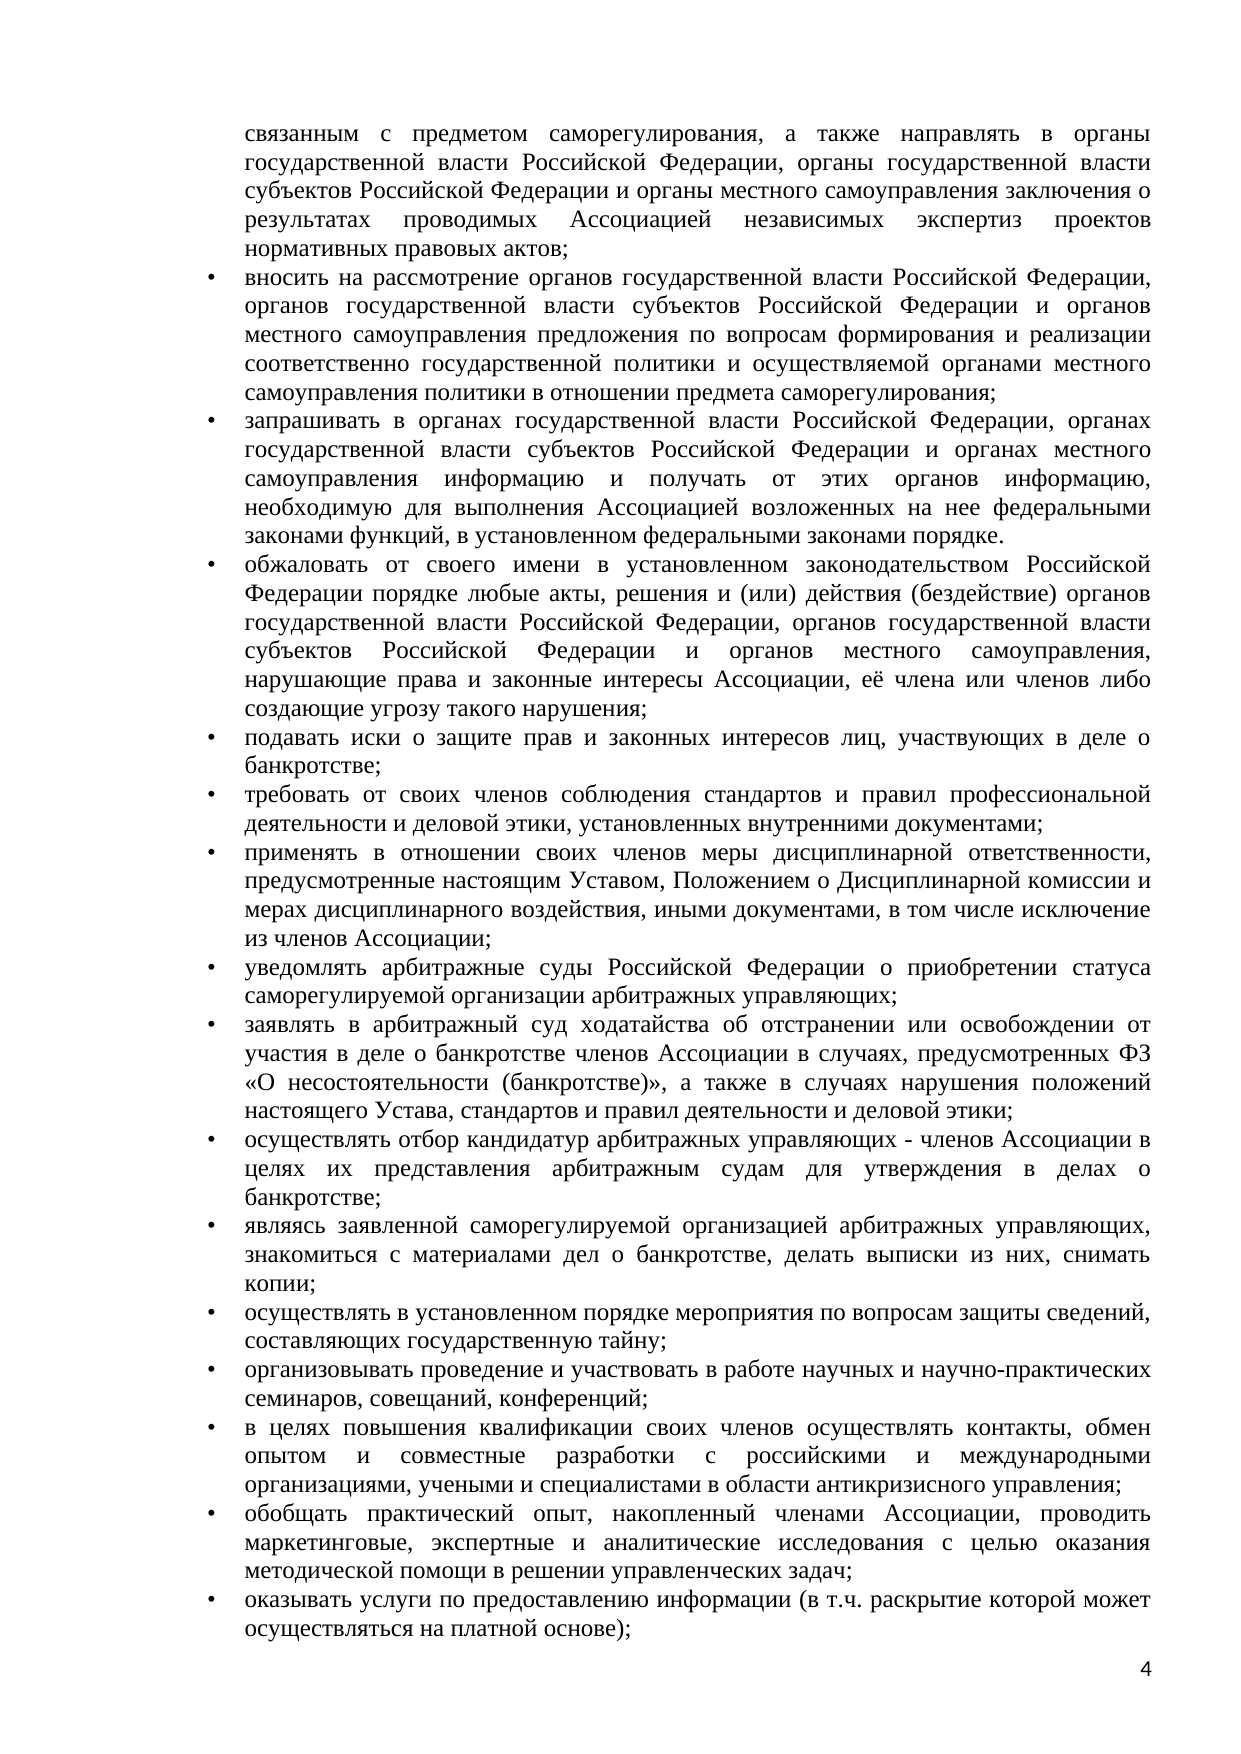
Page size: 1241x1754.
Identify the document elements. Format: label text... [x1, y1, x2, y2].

list применять в отношении своих членов меры дисциплинарной ответственности, предусмотренные настоящим Уставом, Положением о Дисциплинарной комиссии и мерах дисциплинарного воздействия, иными документами, в том числе исключение из членов Ассоциации; [207, 837, 1152, 952]
list подавать иски о защите прав и законных интересов лиц, участвующих в деле о банкротстве; [207, 722, 1152, 779]
list осуществлять в установленном порядке мероприятия по вопросам защиты сведений, составляющих государственную тайну; [207, 1297, 1152, 1354]
list вносить на рассмотрение органов государственной власти Российской Федерации, органов государственной власти субъектов Российской Федерации и органов местного самоуправления предложения по вопросам формирования и реализации соответственно государственной политики и осуществляемой органами местного самоуправления политики в отношении предмета саморегулирования; [207, 262, 1152, 406]
list требовать от своих членов соблюдения стандартов и правил профессиональной деятельности и деловой этики, установленных внутренними документами; [207, 779, 1152, 837]
list уведомлять арбитражные суды Российской Федерации о приобретении статуса саморегулируемой организации арбитражных управляющих; [207, 952, 1152, 1009]
list обжаловать от своего имени в установленном законодательством Российской Федерации порядке любые акты, решения и (или) действия (бездействие) органов государственной власти Российской Федерации, органов государственной власти субъектов Российской Федерации и органов местного самоуправления, нарушающие права и законные интересы Ассоциации, её члена или членов либо создающие угрозу такого нарушения; [207, 549, 1152, 722]
list являясь заявленной саморегулируемой организацией арбитражных управляющих, знакомиться с материалами дел о банкротстве, делать выписки из них, снимать копии; [207, 1211, 1152, 1297]
list осуществлять отбор кандидатур арбитражных управляющих - членов Ассоциации в целях их представления арбитражным судам для утверждения в делах о банкротстве; [207, 1124, 1152, 1211]
list заявлять в арбитражный суд ходатайства об отстранении или освобождении от участия в деле о банкротстве членов Ассоциации в случаях, предусмотренных ФЗ «О несостоятельности (банкротстве)», а также в случаях нарушения положений настоящего Устава, стандартов и правил деятельности и деловой этики; [207, 1009, 1152, 1124]
list оказывать услуги по предоставлению информации (в т.ч. раскрытие которой может осуществляться на платной основе); [207, 1584, 1152, 1642]
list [207, 118, 1152, 262]
list в целях повышения квалификации своих членов осуществлять контакты, обмен опытом и совместные разработки с российскими и международными организациями, учеными и специалистами в области антикризисного управления; [207, 1412, 1152, 1498]
list запрашивать в органах государственной власти Российской Федерации, органах государственной власти субъектов Российской Федерации и органах местного самоуправления информацию и получать от этих органов информацию, необходимую для выполнения Ассоциацией возложенных на нее федеральными законами функций, в установленном федеральными законами порядке. [207, 406, 1152, 549]
list организовывать проведение и участвовать в работе научных и научно-практических семинаров, совещаний, конференций; [207, 1354, 1152, 1412]
list обобщать практический опыт, накопленный членами Ассоциации, проводить маркетинговые, экспертные и аналитические исследования с целью оказания методической помощи в решении управленческих задач; [207, 1498, 1152, 1584]
